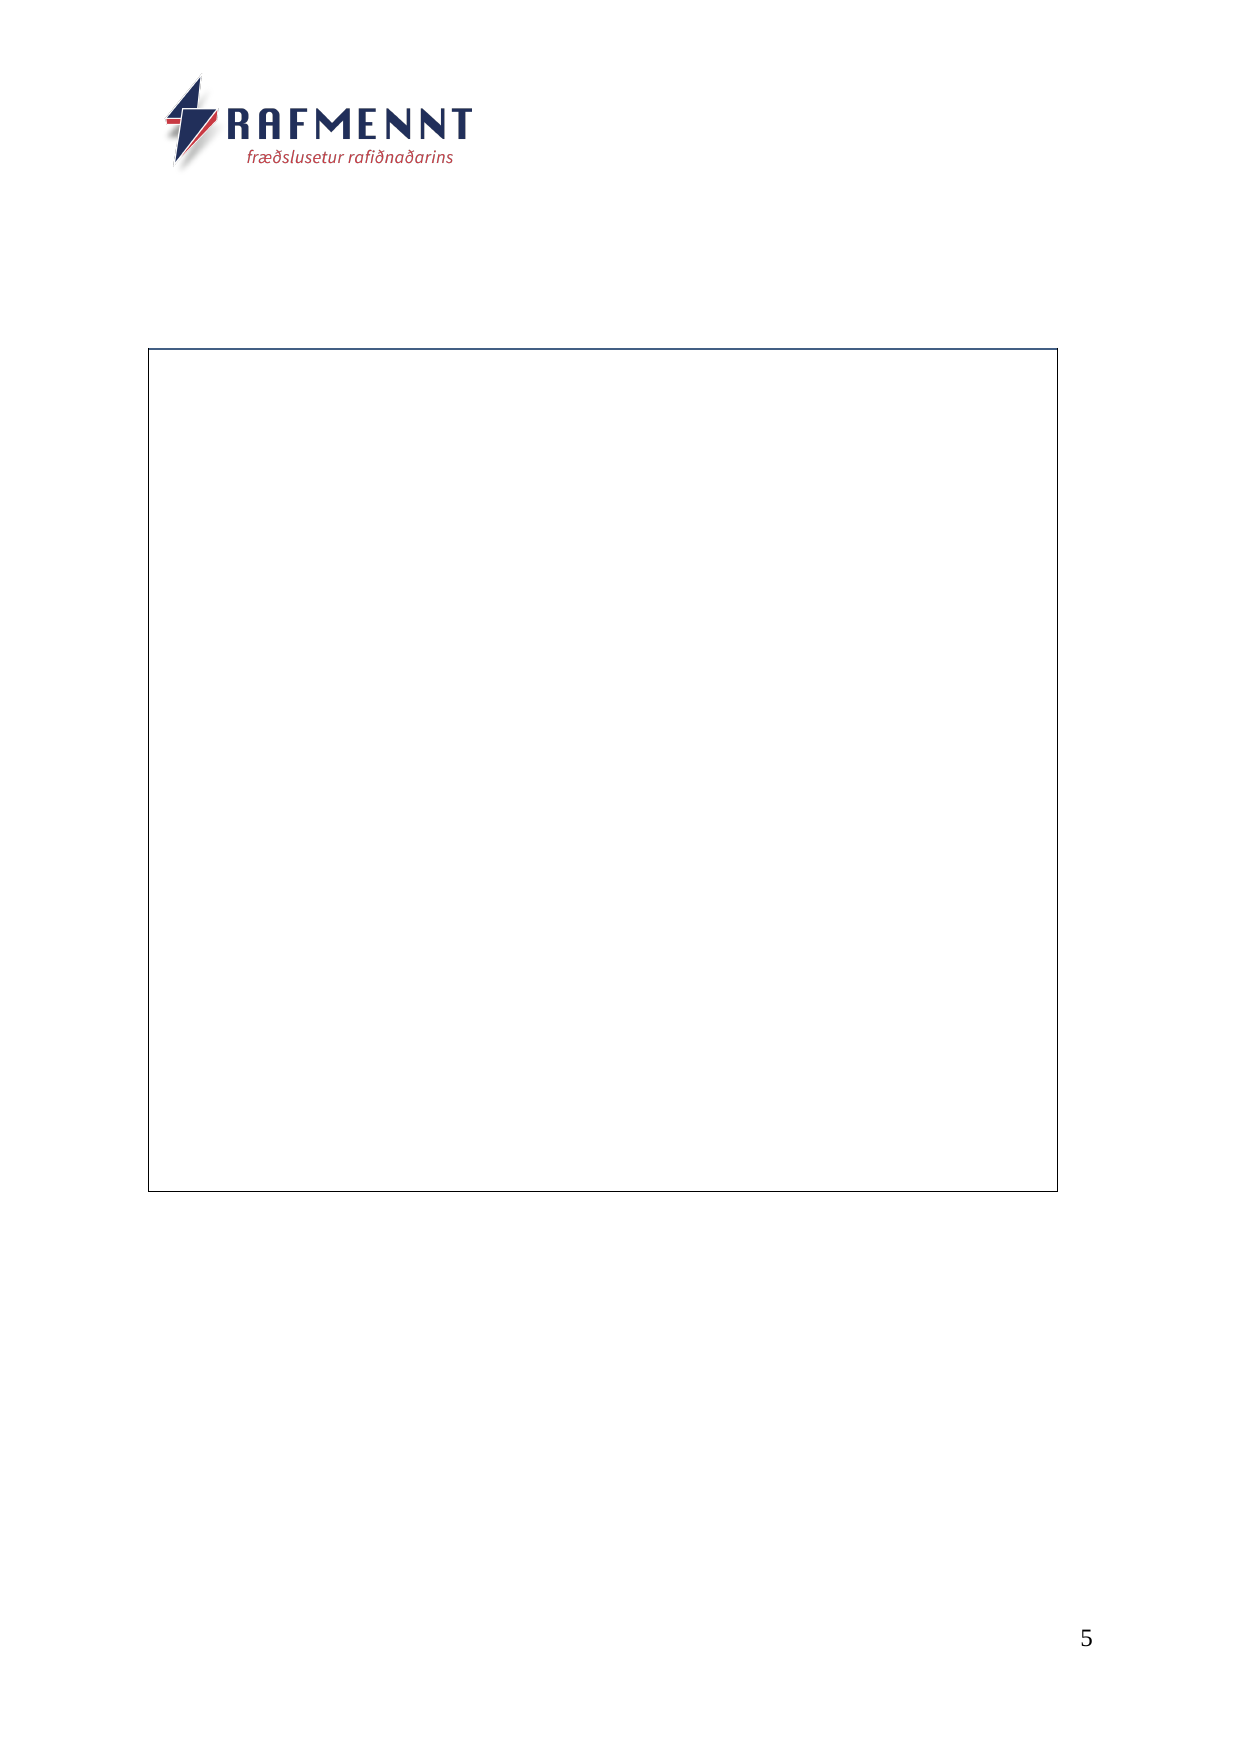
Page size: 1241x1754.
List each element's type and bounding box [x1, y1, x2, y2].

picture [147, 73, 482, 176]
table_header [149, 350, 1057, 1191]
